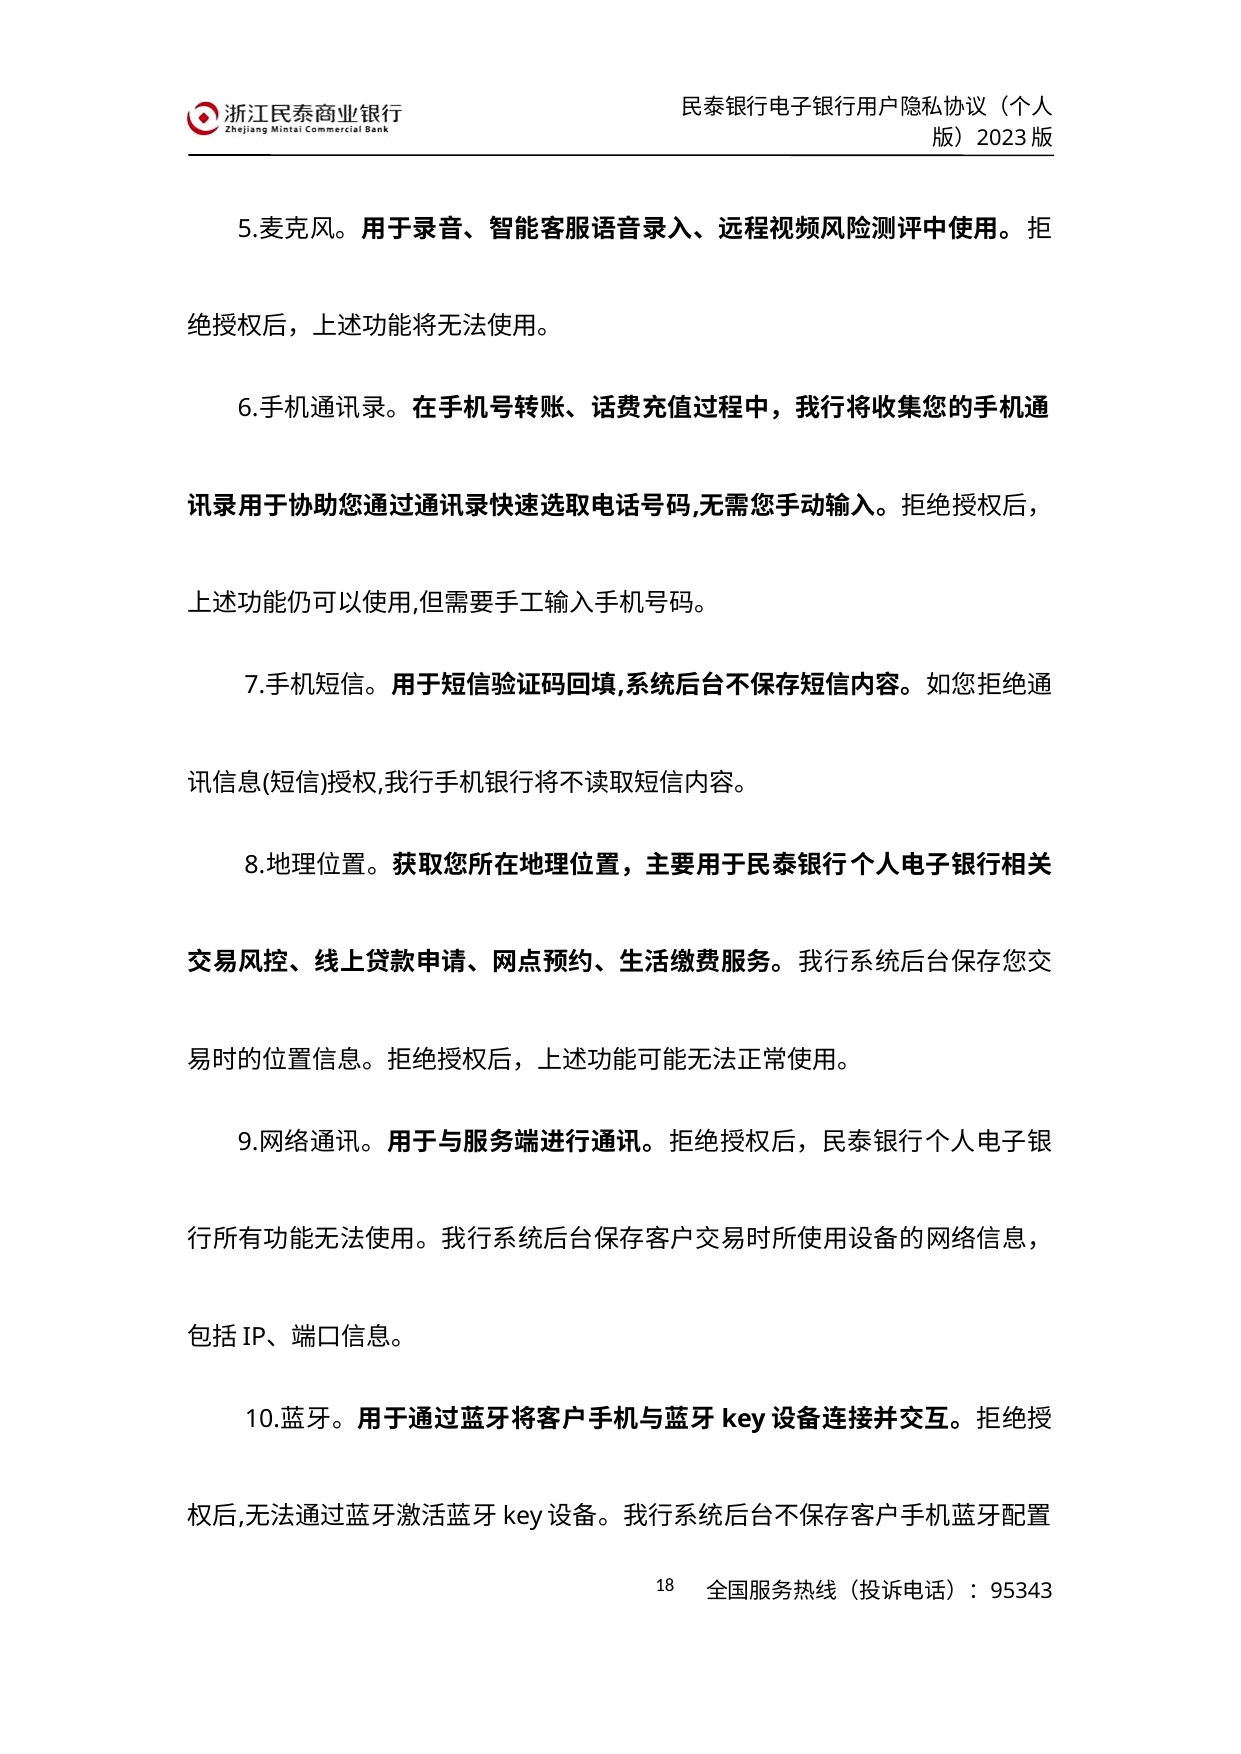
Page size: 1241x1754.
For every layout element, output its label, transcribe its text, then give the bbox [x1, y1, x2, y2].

text 6.手机通讯录。在手机号转账、话费充值过程中，我行将收集您的手机通讯录用于协助您通过通讯录快速选取电话号码,无需您手动输入。拒绝授权后，上述功能仍可以使用,但需要手工输入手机号码。 [187, 374, 1053, 634]
picture [185, 99, 405, 137]
text 5.麦克风。用于录音、智能客服语音录入、远程视频风险测评中使用。拒绝授权后，上述功能将无法使用。 [187, 195, 1053, 357]
text 9.网络通讯。用于与服务端进行通讯。拒绝授权后，民泰银行个人电子银行所有功能无法使用。我行系统后台保存客户交易时所使用设备的网络信息，包括IP、端口信息。 [187, 1108, 1053, 1368]
text 7.手机短信。用于短信验证码回填,系统后台不保存短信内容。如您拒绝通讯信息(短信)授权,我行手机银行将不读取短信内容。 [187, 651, 1053, 814]
text 8.地理位置。获取您所在地理位置，主要用于民泰银行个人电子银行相关交易风控、线上贷款申请、网点预约、生活缴费服务。我行系统后台保存您交易时的位置信息。拒绝授权后，上述功能可能无法正常使用。 [187, 831, 1053, 1091]
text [187, 1385, 1053, 1547]
